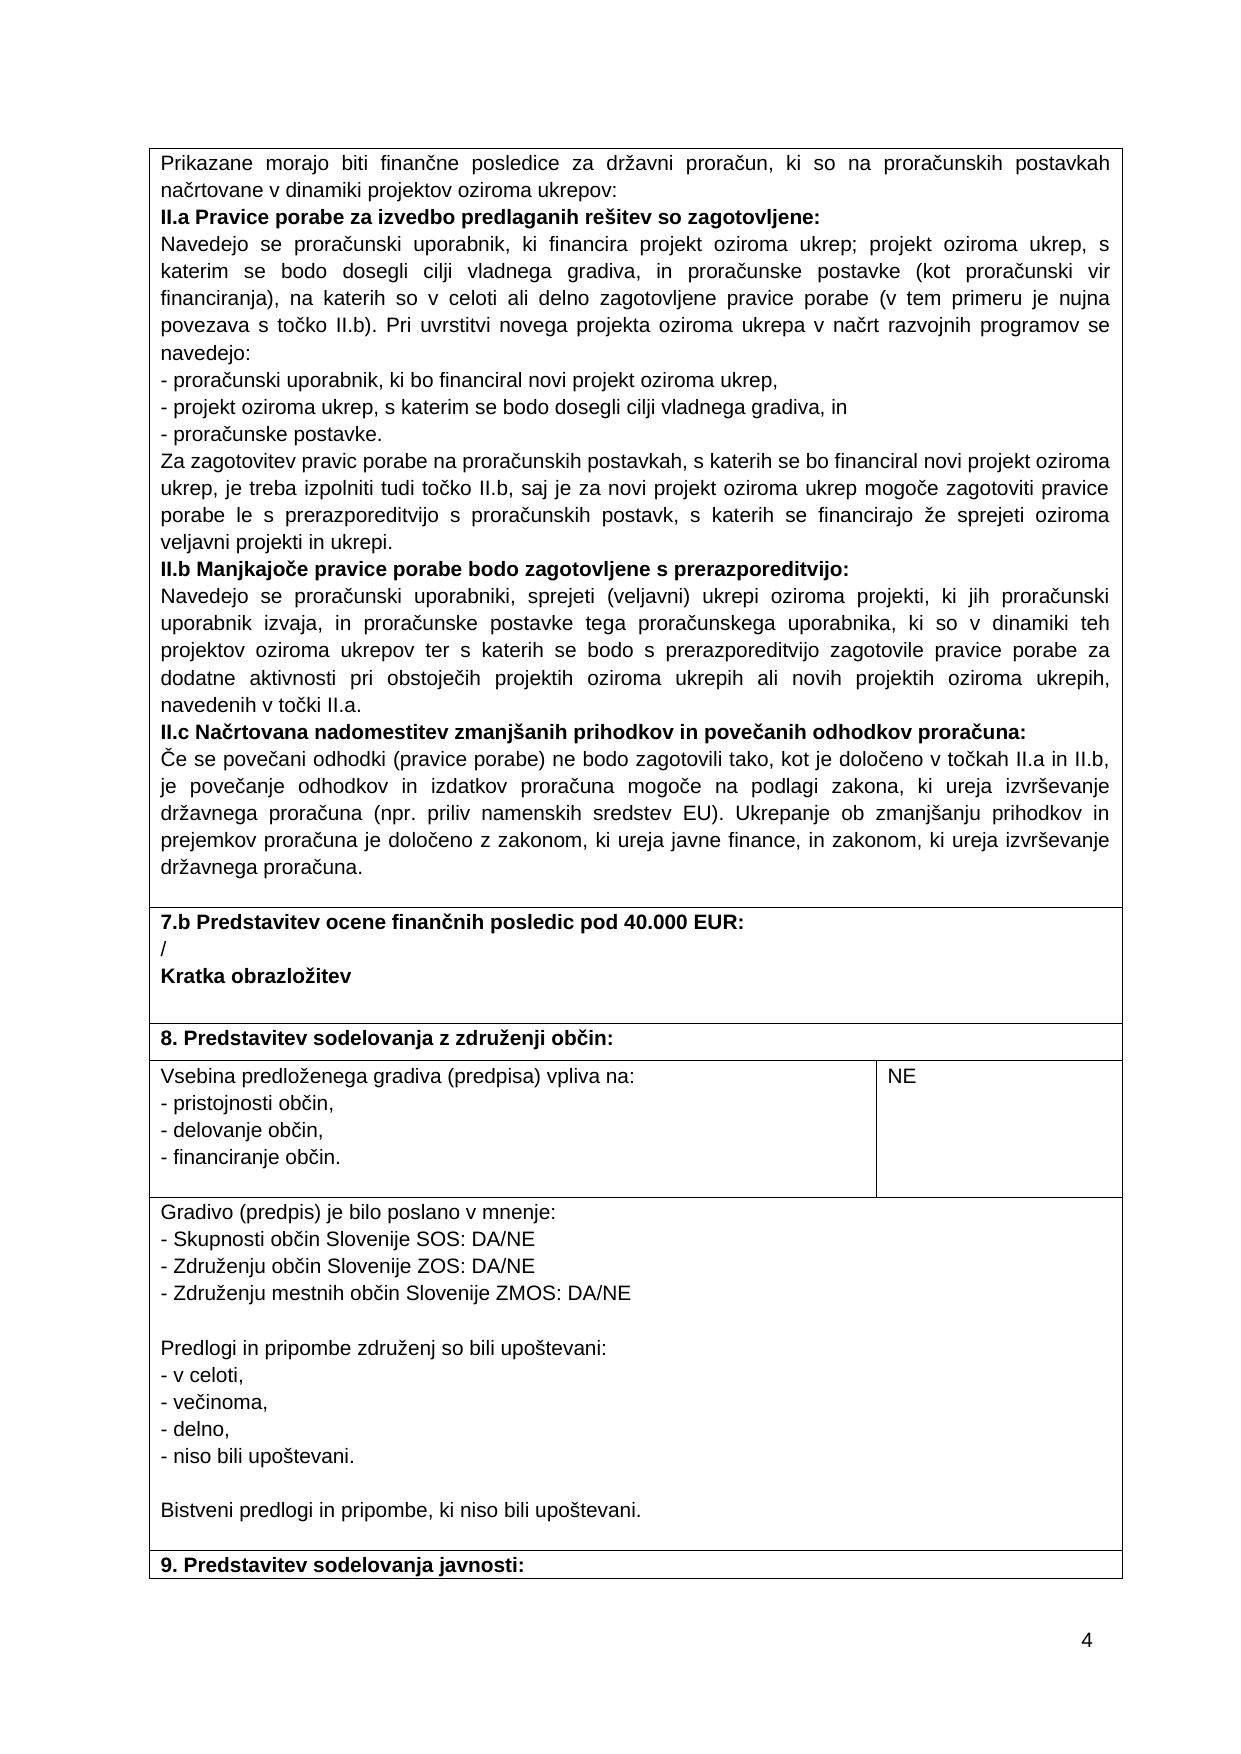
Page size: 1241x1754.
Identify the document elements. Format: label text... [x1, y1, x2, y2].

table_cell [150, 149, 1122, 907]
table_cell Gradivo (predpis) je bilo poslano v mnenje: - Skupnosti občin Slovenije SOS: DA/NE - Združenju občin Slovenije ZOS: DA/NE - Združenju mestnih občin Slovenije ZMOS: DA/NE Predlogi in pripombe združenj so bili upoštevani: - v celoti, - večinoma, - delno, - niso bili upoštevani. Bistveni predlogi in pripombe, ki niso bili upoštevani. [150, 1198, 1122, 1550]
table_cell Vsebina predloženega gradiva (predpisa) vpliva na: - pristojnosti občin, - delovanje občin, - financiranje občin. [150, 1061, 876, 1197]
table_cell NE [877, 1061, 1122, 1197]
table_cell 7.b Predstavitev ocene finančnih posledic pod 40.000 EUR: / Kratka obrazložitev [150, 908, 1122, 1023]
table_cell 9. Predstavitev sodelovanja javnosti: [150, 1551, 1122, 1578]
table_cell 8. Predstavitev sodelovanja z združenji občin: [150, 1024, 1122, 1060]
